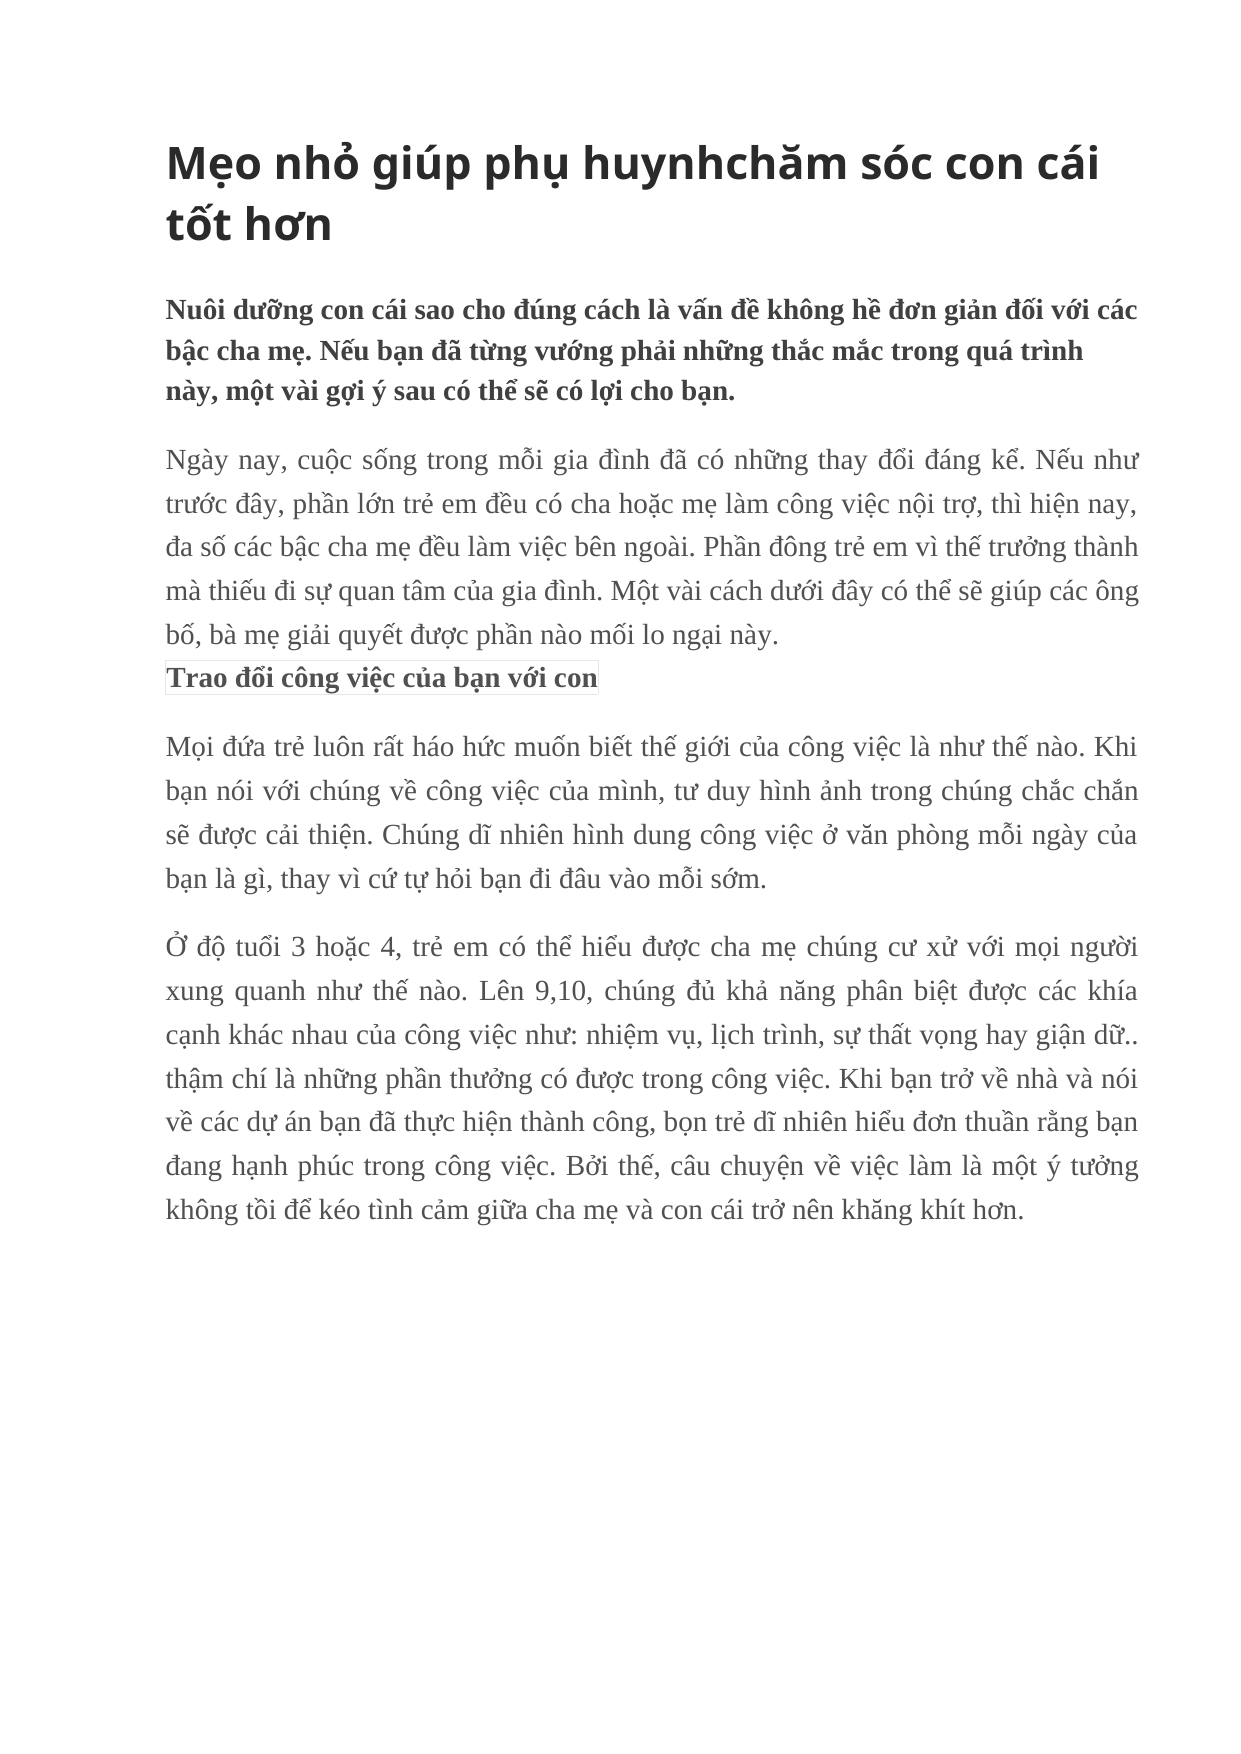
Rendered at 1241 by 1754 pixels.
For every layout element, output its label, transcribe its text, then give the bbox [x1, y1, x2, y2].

text Trao đổi công việc của bạn với con [165, 651, 1140, 694]
text Mọi đứa trẻ luôn rất háo hức muốn biết thế giới của công việc là như thế nào. Khi bạn nói với chúng về công việc của mình, tư duy hình ảnh trong chúng chắc chắn sẽ được cải thiện. Chúng dĩ nhiên hình dung công việc ở văn phòng mỗi ngày của bạn là gì, thay vì cứ tự hỏi bạn đi đâu vào mỗi sớm. [165, 719, 1140, 894]
text Mẹo nhỏ giúp phụ huynhchăm sóc con cái tốt hơn [165, 132, 1140, 254]
text Ở độ tuổi 3 hoặc 4, trẻ em có thể hiểu được cha mẹ chúng cư xử với mọi người xung quanh như thế nào. Lên 9,10, chúng đủ khả năng phân biệt được các khía cạnh khác nhau của công việc như: nhiệm vụ, lịch trình, sự thất vọng hay giận dữ.. thậm chí là những phần thưởng có được trong công việc. Khi bạn trở về nhà và nói về các dự án bạn đã thực hiện thành công, bọn trẻ dĩ nhiên hiểu đơn thuần rằng bạn đang hạnh phúc trong công việc. Bởi thế, câu chuyện về việc làm là một ý tưởng không tồi để kéo tình cảm giữa cha mẹ và con cái trở nên khăng khít hơn. [165, 919, 1140, 1226]
text Ngày nay, cuộc sống trong mỗi gia đình đã có những thay đổi đáng kể. Nếu như trước đây, phần lớn trẻ em đều có cha hoặc mẹ làm công việc nội trợ, thì hiện nay, đa số các bậc cha mẹ đều làm việc bên ngoài. Phần đông trẻ em vì thế trưởng thành mà thiếu đi sự quan tâm của gia đình. Một vài cách dưới đây có thể sẽ giúp các ông bố, bà mẹ giải quyết được phần nào mối lo ngại này. [165, 432, 1140, 651]
text Nuôi dưỡng con cái sao cho đúng cách là vấn đề không hề đơn giản đối với các bậc cha mẹ. Nếu bạn đã từng vướng phải những thắc mắc trong quá trình này, một vài gợi ý sau có thể sẽ có lợi cho bạn. [165, 285, 1140, 407]
